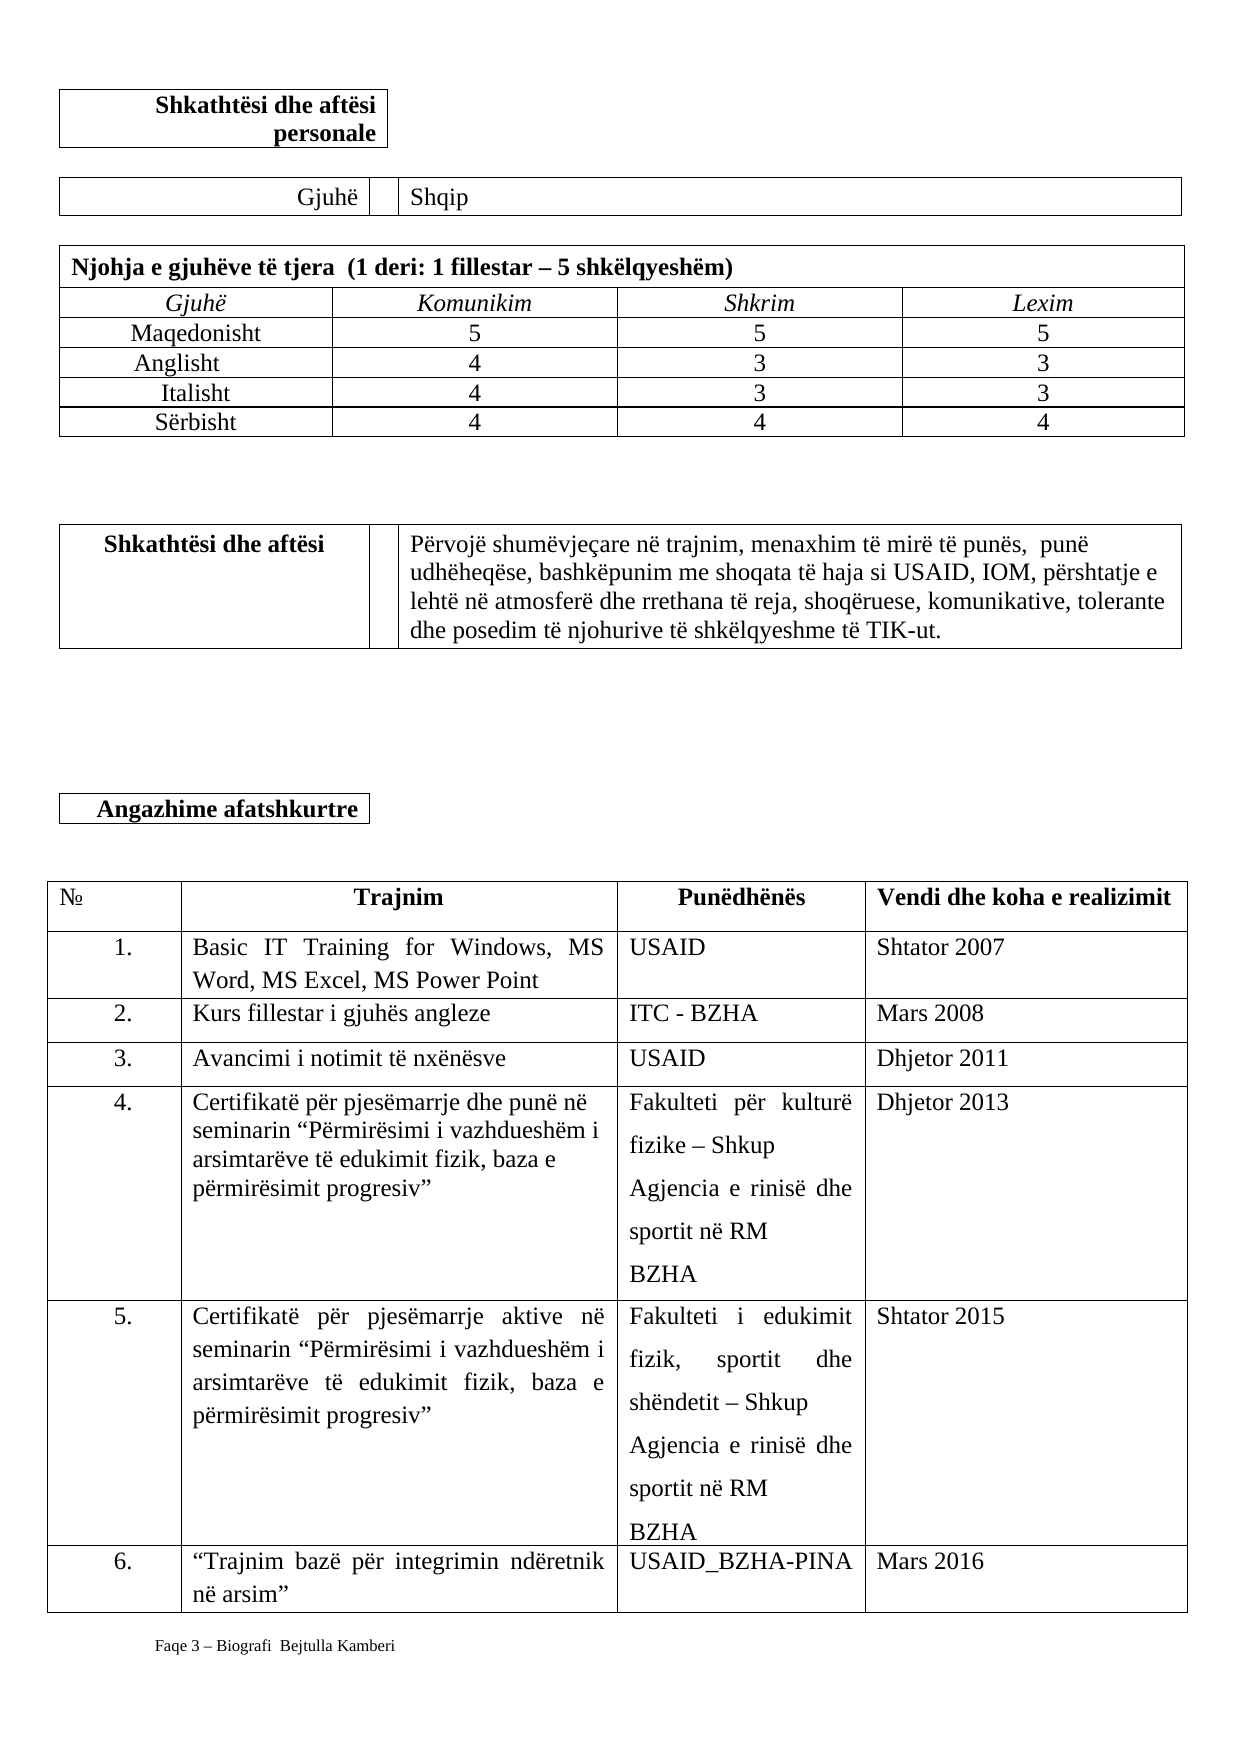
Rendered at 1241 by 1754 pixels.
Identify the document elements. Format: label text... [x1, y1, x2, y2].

table_cell [48, 932, 181, 997]
table_cell “Trajnim bazë për integrimin ndëretnik në arsim” [182, 1546, 617, 1612]
table_header Shkathtësi dhe aftësi [60, 525, 369, 648]
table_header Trajnim [182, 882, 617, 931]
table_header № [48, 882, 181, 931]
table_cell 5 [618, 318, 902, 347]
table_cell [48, 1301, 181, 1545]
table_cell Kurs fillestar i gjuhës angleze [182, 999, 617, 1042]
table_cell Shtator 2015 [866, 1301, 1187, 1545]
table_cell USAID [618, 932, 865, 997]
table_cell Gjuhë [60, 288, 332, 317]
table_header Gjuhë [60, 178, 369, 215]
table_cell Komunikim [333, 288, 617, 317]
table_cell ITC - BZHA [618, 999, 865, 1042]
table_cell [48, 999, 181, 1042]
table_cell 5 [903, 318, 1184, 347]
table_cell 4 [618, 408, 902, 436]
table_cell Italisht [60, 378, 332, 406]
table_header [370, 525, 398, 648]
table_cell 3 [903, 378, 1184, 406]
table_header Vendi dhe koha e realizimit [866, 882, 1187, 931]
table_cell 4 [333, 408, 617, 436]
table_cell Maqedonisht [60, 318, 332, 347]
table_header Shkathtësi dhe aftësi personale [60, 90, 387, 147]
table_cell 4 [333, 348, 617, 377]
table_cell 4 [333, 378, 617, 406]
table_cell Mars 2008 [866, 999, 1187, 1042]
table_cell Anglisht [60, 348, 332, 377]
table_cell Dhjetor 2013 [866, 1087, 1187, 1300]
table_cell 4 [903, 408, 1184, 436]
table_header Punëdhënës [618, 882, 865, 931]
table_cell USAID [618, 1043, 865, 1086]
table_cell Lexim [903, 288, 1184, 317]
table_cell Shkrim [618, 288, 902, 317]
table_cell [182, 1301, 617, 1545]
table_header Angazhime afatshkurtre [60, 794, 369, 822]
table_cell Dhjetor 2011 [866, 1043, 1187, 1086]
table_header Përvojë shumëvjeçare në trajnim, menaxhim të mirë të punës, punë udhëheqëse, bashkëpunim me shoqata të haja si USAID, IOM, përshtatje e lehtë në atmosferë dhe rrethana të reja, shoqëruese, komunikative, tolerante dhe posedim të njohurive të shkëlqyeshme të TIK-ut. [399, 525, 1181, 648]
table_cell [48, 1546, 181, 1612]
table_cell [618, 1301, 865, 1545]
table_header Shqip [399, 178, 1181, 215]
table_cell [48, 1087, 181, 1300]
table_cell 3 [618, 378, 902, 406]
table_header Njohja e gjuhëve të tjera (1 deri: 1 fillestar – 5 shkëlqyeshëm) [60, 246, 1184, 287]
table_cell Basic IT Training for Windows, MS Word, MS Excel, MS Power Point [182, 932, 617, 997]
table_cell Avancimi i notimit të nxënësve [182, 1043, 617, 1086]
table_cell 5 [333, 318, 617, 347]
table_cell Mars 2016 [866, 1546, 1187, 1612]
table_cell Sërbisht [60, 408, 332, 436]
table_cell Certifikatë për pjesëmarrje dhe punë në seminarin “Përmirësimi i vazhdueshëm i arsimtarëve të edukimit fizik, baza e përmirësimit progresiv” [182, 1087, 617, 1300]
table_cell Fakulteti për kulturë fizike – Shkup Agjencia e rinisë dhe sportit në RM BZHA [618, 1087, 865, 1300]
table_cell 3 [903, 348, 1184, 377]
table_header [370, 178, 398, 215]
table_cell 3 [618, 348, 902, 377]
table_cell USAID_BZHA-PINA [618, 1546, 865, 1612]
table_cell Shtator 2007 [866, 932, 1187, 997]
table_cell [48, 1043, 181, 1086]
